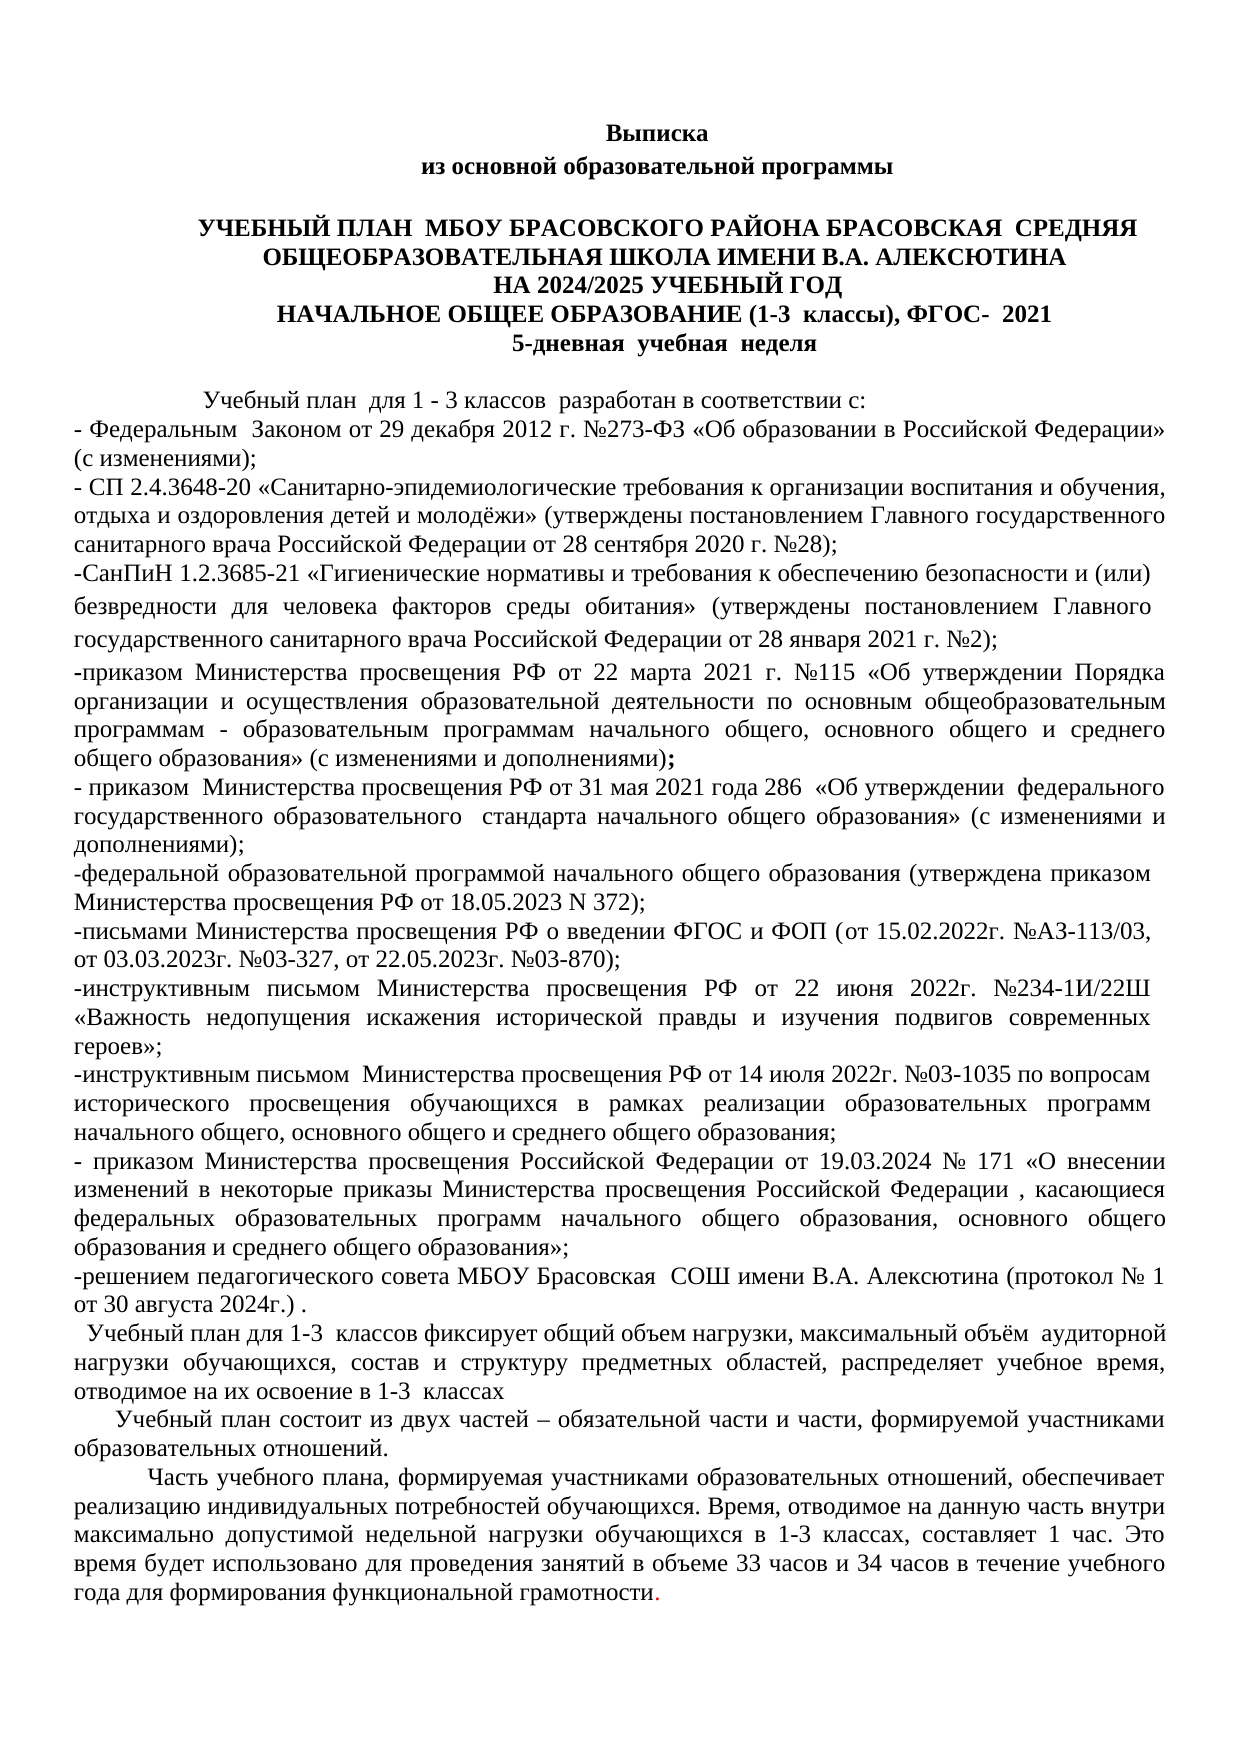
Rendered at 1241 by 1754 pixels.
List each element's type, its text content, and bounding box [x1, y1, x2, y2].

text - приказом Министерства просвещения РФ от 31 мая 2021 года 286 «Об утверждении федерального государственного образовательного стандарта начального общего образования» (с изменениями и дополнениями); [74, 772, 1167, 858]
text Учебный план для 1-3 классов фиксирует общий объем нагрузки, максимальный объём аудиторной нагрузки обучающихся, состав и структуру предметных областей, распределяет учебное время, отводимое на их освоение в 1-3 классах [74, 1318, 1167, 1404]
text 5-дневная учебная неделя [177, 328, 1152, 357]
text -письмами Министерства просвещения РФ о введении ФГОС и ФОП (от 15.02.2022г. №АЗ-113/03, от 03.03.2023г. №03-327, от 22.05.2023г. №03-870); [74, 916, 1152, 973]
text Учебный план для 1 - 3 классов разработан в соответствии с: [177, 385, 1152, 414]
text -решением педагогического совета МБОУ Брасовская СОШ имени В.А. Алексютина (протокол № 1 от 30 августа 2024г.) . [74, 1261, 1167, 1318]
text УЧЕБНЫЙ ПЛАН МБОУ БРАСОВСКОГО РАЙОНА БРАСОВСКАЯ СРЕДНЯЯ ОБЩЕОБРАЗОВАТЕЛЬНАЯ ШКОЛА ИМЕНИ В.А. АЛЕКСЮТИНА [177, 213, 1152, 270]
text - Федеральным Законом от 29 декабря 2012 г. №273-ФЗ «Об образовании в Российской Федерации» (с изменениями); [74, 414, 1167, 472]
text Часть учебного плана, формируемая участниками образовательных отношений, обеспечивает реализацию индивидуальных потребностей обучающихся. Время, отводимое на данную часть внутри максимально допустимой недельной нагрузки обучающихся в 1-3 классах, составляет 1 час. Это время будет использовано для проведения занятий в объеме 33 часов и 34 часов в течение учебного года для формирования функциональной грамотности. [74, 1462, 1167, 1606]
text НА 2024/2025 УЧЕБНЫЙ ГОД [177, 270, 1152, 299]
text из основной образовательной программы [162, 151, 1152, 180]
text -федеральной образовательной программой начального общего образования (утверждена приказом Министерства просвещения РФ от 18.05.2023 N 372); [74, 858, 1152, 916]
text - СП 2.4.3648-20 «Санитарно-эпидемиологические требования к организации воспитания и обучения, отдыха и оздоровления детей и молодёжи» (утверждены постановлением Главного государственного санитарного врача Российской Федерации от 28 сентября 2020 г. №28); [74, 472, 1167, 558]
text Выписка [162, 118, 1152, 147]
text -приказом Министерства просвещения РФ от 22 марта 2021 г. №115 «Об утверждении Порядка организации и осуществления образовательной деятельности по основным общеобразовательным программам - образовательным программам начального общего, основного общего и среднего общего образования» (с изменениями и дополнениями); [74, 657, 1167, 772]
text -СанПиН 1.2.3685-21 «Гигиенические нормативы и требования к обеспечению безопасности и (или) безвредности для человека факторов среды обитания» (утверждены постановлением Главного государственного санитарного врача Российской Федерации от 28 января 2021 г. №2); [74, 558, 1152, 653]
text Учебный план состоит из двух частей – обязательной части и части, формируемой участниками образовательных отношений. [74, 1404, 1167, 1462]
text НАЧАЛЬНОЕ ОБЩЕЕ ОБРАЗОВАНИЕ (1-3 классы), ФГОС- 2021 [177, 299, 1152, 328]
text -инструктивным письмом Министерства просвещения РФ от 22 июня 2022г. №234-1И/22Ш «Важность недопущения искажения исторической правды и изучения подвигов современных героев»; [74, 973, 1152, 1059]
text -инструктивным письмом Министерства просвещения РФ от 14 июля 2022г. №03-1035 по вопросам исторического просвещения обучающихся в рамках реализации образовательных программ начального общего, основного общего и среднего общего образования; [74, 1059, 1152, 1146]
text - приказом Министерства просвещения Российской Федерации от 19.03.2024 № 171 «О внесении изменений в некоторые приказы Министерства просвещения Российской Федерации , касающиеся федеральных образовательных программ начального общего образования, основного общего образования и среднего общего образования»; [74, 1146, 1167, 1261]
